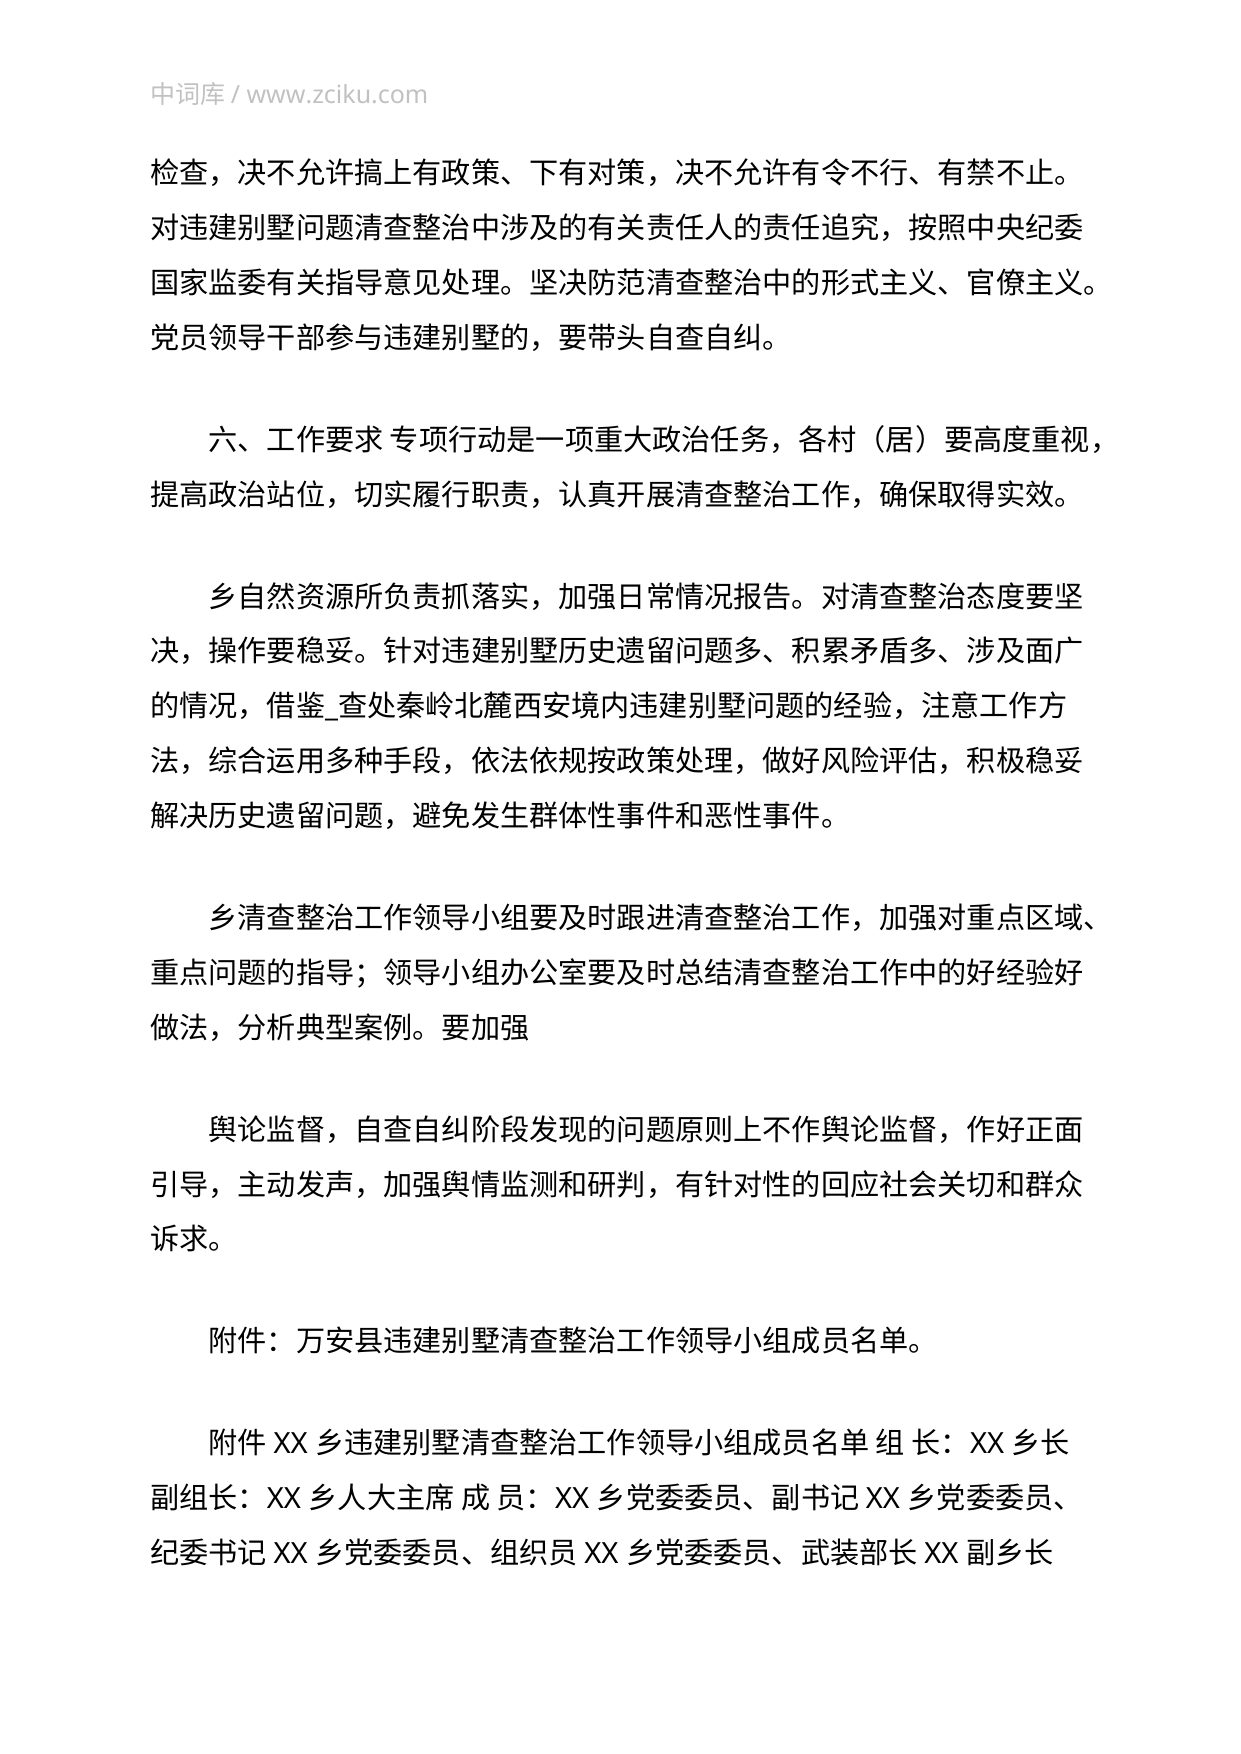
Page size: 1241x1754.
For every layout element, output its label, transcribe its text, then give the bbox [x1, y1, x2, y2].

text 六、工作要求 专项行动是一项重大政治任务，各村（居）要高度重视，提高政治站位，切实履行职责，认真开展清查整治工作，确保取得实效。 [150, 416, 1090, 514]
text 乡自然资源所负责抓落实，加强日常情况报告。对清查整治态度要坚决，操作要稳妥。针对违建别墅历史遗留问题多、积累矛盾多、涉及面广的情况，借鉴_查处秦岭北麓西安境内违建别墅问题的经验，注意工作方法，综合运用多种手段，依法依规按政策处理，做好风险评估，积极稳妥解决历史遗留问题，避免发生群体性事件和恶性事件。 [150, 573, 1090, 835]
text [150, 1419, 1090, 1572]
text 舆论监督，自查自纠阶段发现的问题原则上不作舆论监督，作好正面引导，主动发声，加强舆情监测和研判，有针对性的回应社会关切和群众诉求。 [150, 1106, 1090, 1258]
text 乡清查整治工作领导小组要及时跟进清查整治工作，加强对重点区域、重点问题的指导；领导小组办公室要及时总结清查整治工作中的好经验好做法，分析典型案例。要加强 [150, 894, 1090, 1047]
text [150, 150, 1090, 357]
text 附件：万安县违建别墅清查整治工作领导小组成员名单。 [150, 1318, 1090, 1360]
